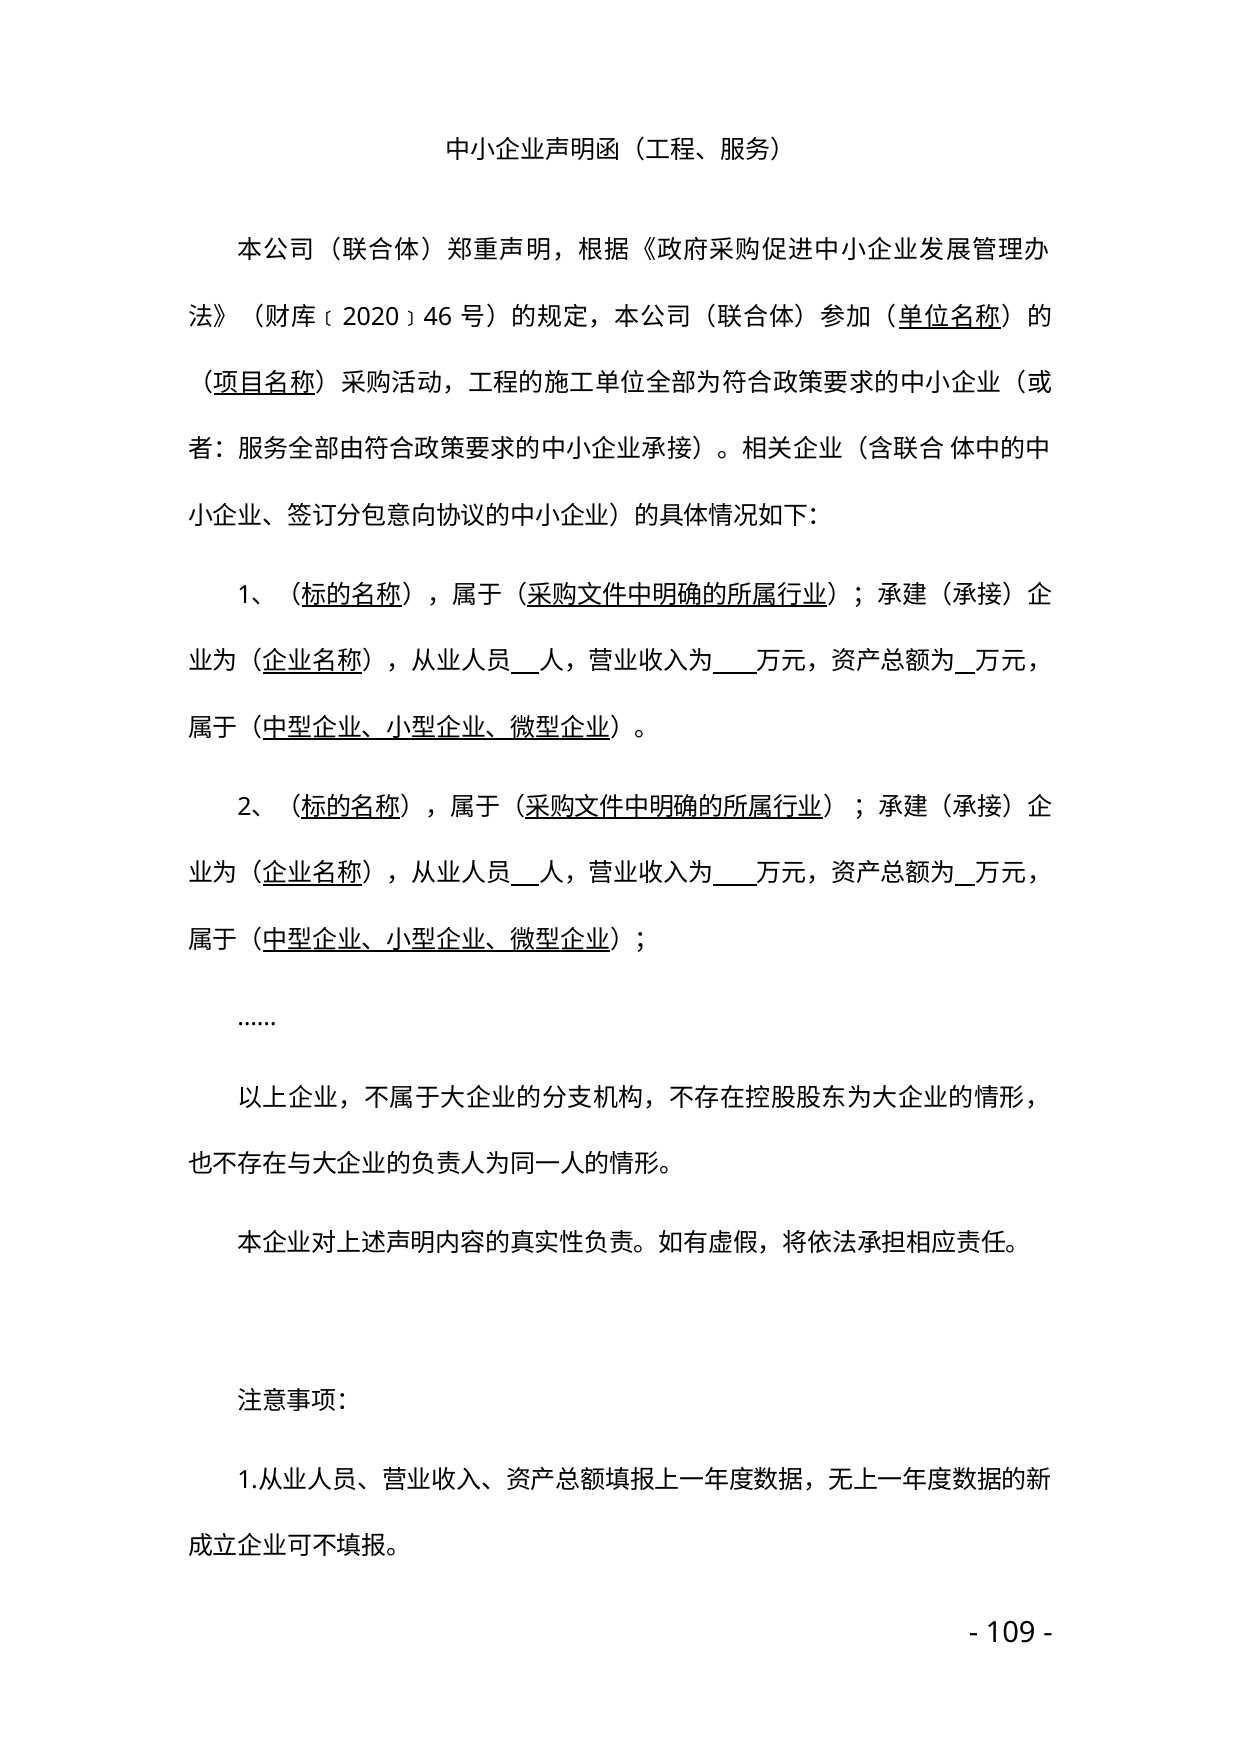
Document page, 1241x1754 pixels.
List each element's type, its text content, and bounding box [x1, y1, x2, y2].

text 1、（标的名称），属于（采购文件中明确的所属行业）；承建（承接）企业为（企业名称），从业人员 人，营业收入为 万元，资产总额为 万元，属于（中型企业、小型企业、微型企业）。 [188, 559, 1052, 758]
text …… [188, 983, 1052, 1049]
text 以上企业，不属于大企业的分支机构，不存在控股股东为大企业的情形，也不存在与大企业的负责人为同一人的情形。 [188, 1062, 1052, 1195]
text 本企业对上述声明内容的真实性负责。如有虚假，将依法承担相应责任。 [188, 1207, 1052, 1274]
text 2、（标的名称），属于（采购文件中明确的所属行业） ；承建（承接）企业为（企业名称），从业人员 人，营业收入为 万元，资产总额为 万元，属于（中型企业、小型企业、微型企业）； [188, 771, 1052, 970]
text 注意事项： [188, 1365, 1052, 1432]
text 1.从业人员、营业收入、资产总额填报上一年度数据，无上一年度数据的新成立企业可不填报。 [188, 1444, 1052, 1577]
text 本公司（联合体）郑重声明，根据《政府采购促进中小企业发展管理办法》（财库﹝2020﹞46 号）的规定，本公司（联合体）参加（单位名称）的（项目名称）采购活动，工程的施工单位全部为符合政策要求的中小企业（或者：服务全部由符合政策要求的中小企业承接）。相关企业（含联合 体中的中小企业、签订分包意向协议的中小企业）的具体情况如下： [188, 214, 1052, 547]
text 中小企业声明函（工程、服务） [188, 115, 1052, 181]
